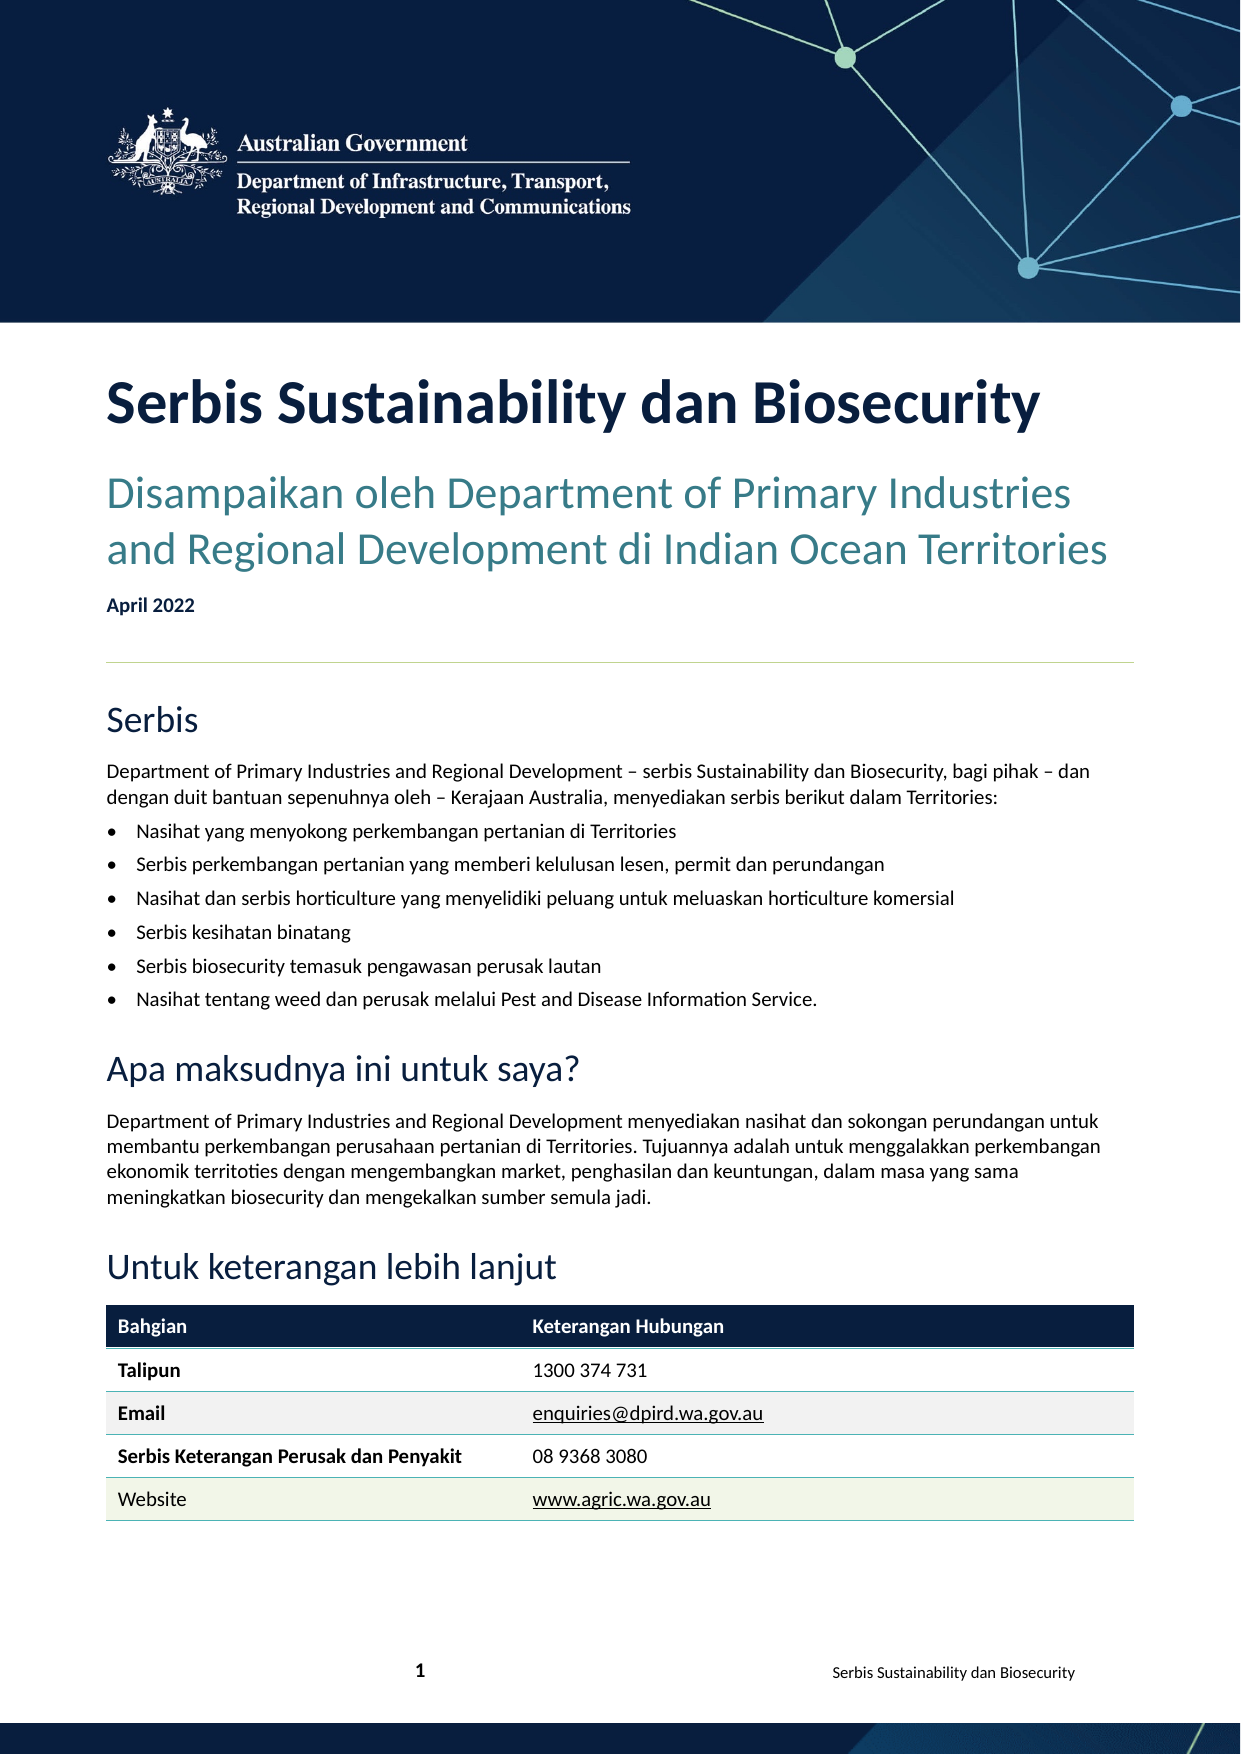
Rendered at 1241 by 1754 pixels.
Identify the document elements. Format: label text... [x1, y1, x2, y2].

table_cell www.agric.wa.gov.au [521, 1478, 1134, 1520]
table_cell 1300 374 731 [521, 1349, 1134, 1391]
text Serbis biosecurity temasuk pengawasan perusak lautan [106, 953, 1134, 978]
picture [0, 1723, 1241, 1754]
table_cell Website [106, 1478, 521, 1520]
table_header Keterangan Hubungan [521, 1305, 1134, 1347]
table_cell Email [106, 1392, 521, 1434]
list Department of Primary Industries and Regional Development menyediakan nasihat dan sokongan perundangan untuk membantu perkembangan perusahaan pertanian di Territories. Tujuannya adalah untuk menggalakkan perkembangan ekonomik territoties dengan mengembangkan market, penghasilan dan keuntungan, dalam masa yang sama meningkatkan biosecurity dan mengekalkan sumber semula jadi. [106, 1108, 1134, 1209]
table_cell 08 9368 3080 [521, 1435, 1134, 1477]
subtitle Apa maksudnya ini untuk saya? [106, 1045, 1134, 1091]
table_cell Talipun [106, 1349, 521, 1391]
table_cell Serbis Keterangan Perusak dan Penyakit [106, 1435, 521, 1477]
subtitle Disampaikan oleh Department of Primary Industries and Regional Development di Indian Ocean Territories [106, 464, 1134, 576]
subtitle Untuk keterangan lebih lanjut [106, 1243, 1134, 1289]
text Nasihat tentang weed dan perusak melalui Pest and Disease Information Service. [106, 987, 1134, 1012]
subtitle Serbis [106, 696, 1134, 742]
text Serbis kesihatan binatang [106, 919, 1134, 944]
text Nasihat yang menyokong perkembangan pertanian di Territories [106, 818, 1134, 843]
text Serbis perkembangan pertanian yang memberi kelulusan lesen, permit dan perundangan [106, 852, 1134, 877]
picture [0, 0, 1241, 325]
table_header Bahgian [106, 1305, 521, 1347]
text Department of Primary Industries and Regional Development – serbis Sustainability dan Biosecurity, bagi pihak – dan dengan duit bantuan sepenuhnya oleh – Kerajaan Australia, menyediakan serbis berikut dalam Territories: [106, 759, 1134, 809]
table_cell enquiries@dpird.wa.gov.au [521, 1392, 1134, 1434]
text Nasihat dan serbis horticulture yang menyelidiki peluang untuk meluaskan horticulture komersial [106, 885, 1134, 911]
